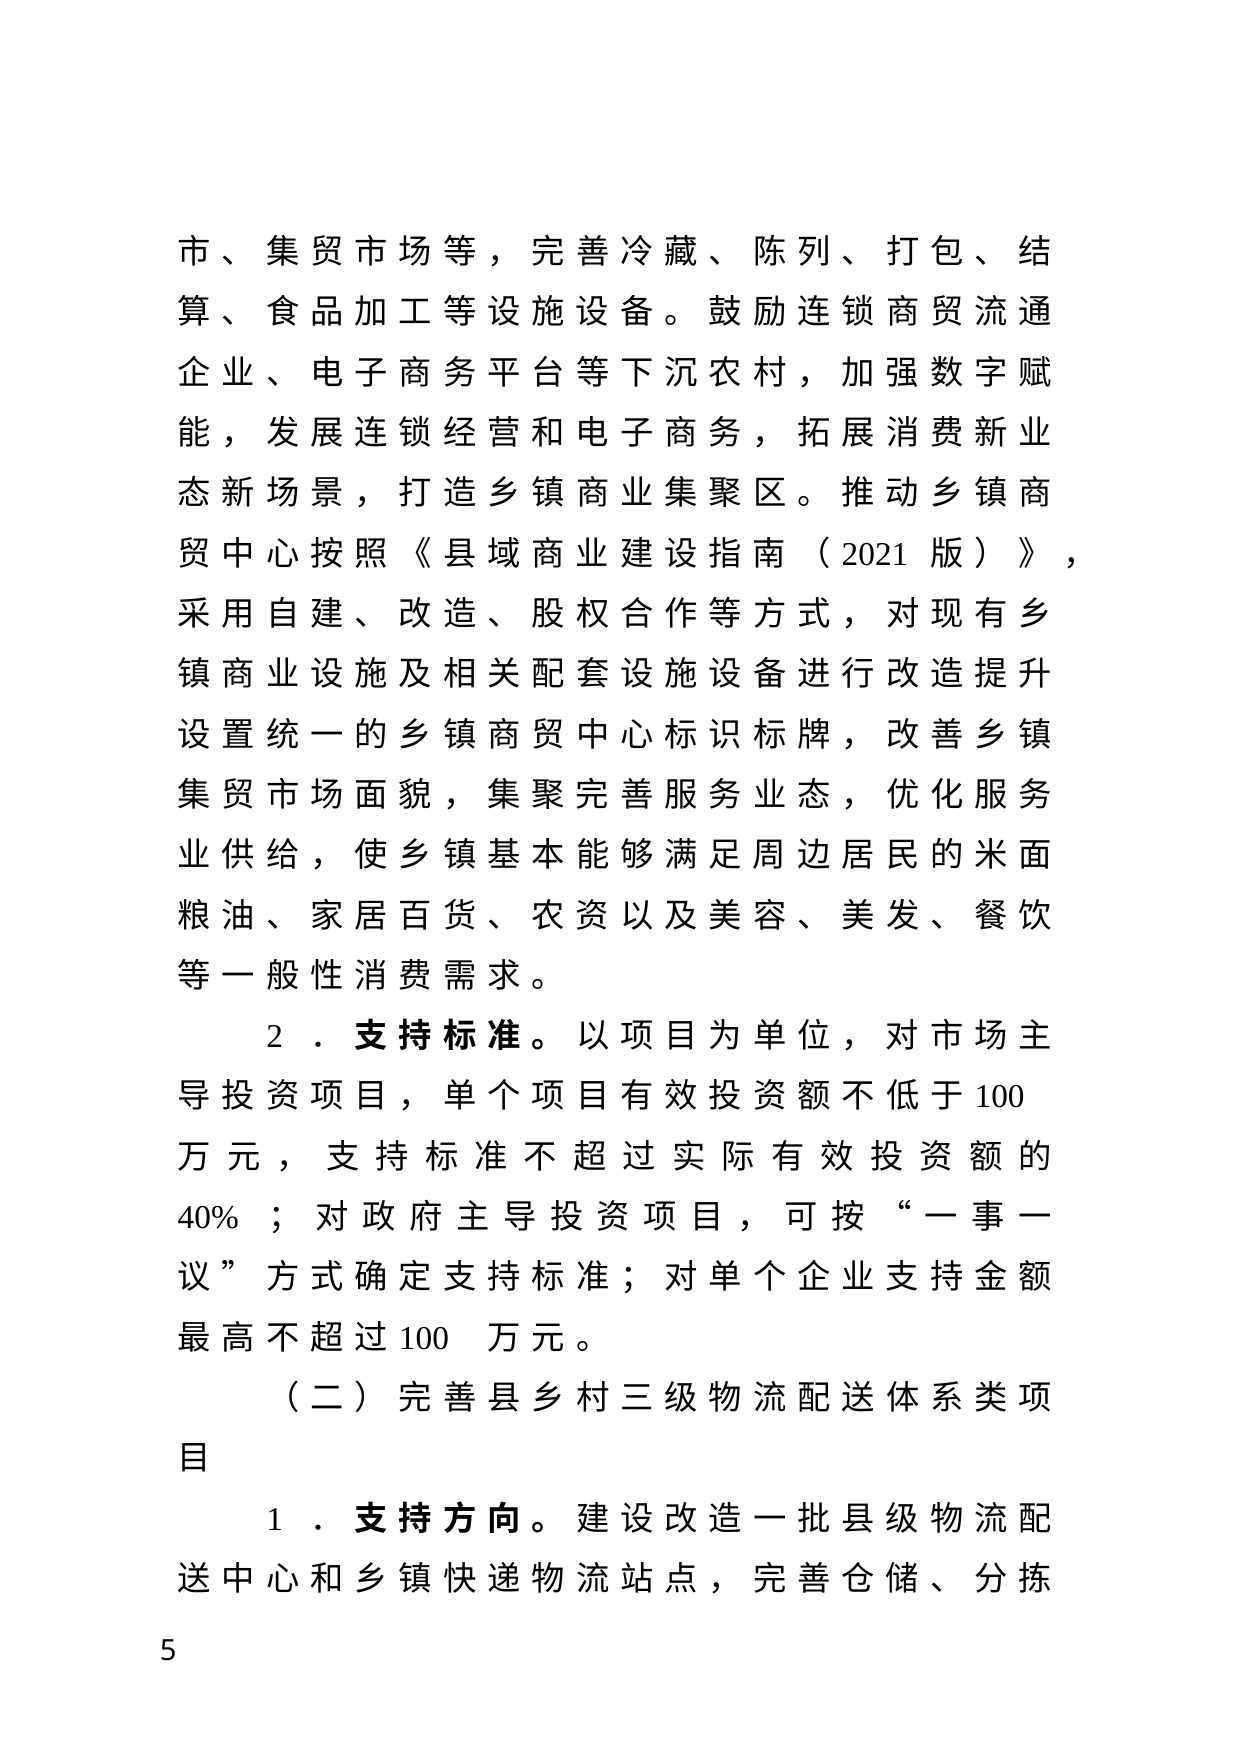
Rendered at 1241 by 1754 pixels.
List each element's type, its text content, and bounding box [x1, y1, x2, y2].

text （二）完善县乡村三级物流配送体系类项目 [177, 1365, 1063, 1485]
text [177, 219, 1063, 1003]
text 2．支持标准。以项目为单位，对市场主导投资项目，单个项目有效投资额不低于100万元，支持标准不超过实际有效投资额的40%；对政府主导投资项目，可按“一事一议”方式确定支持标准；对单个企业支持金额最高不超过100万元。 [177, 1003, 1063, 1365]
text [177, 1485, 1063, 1606]
